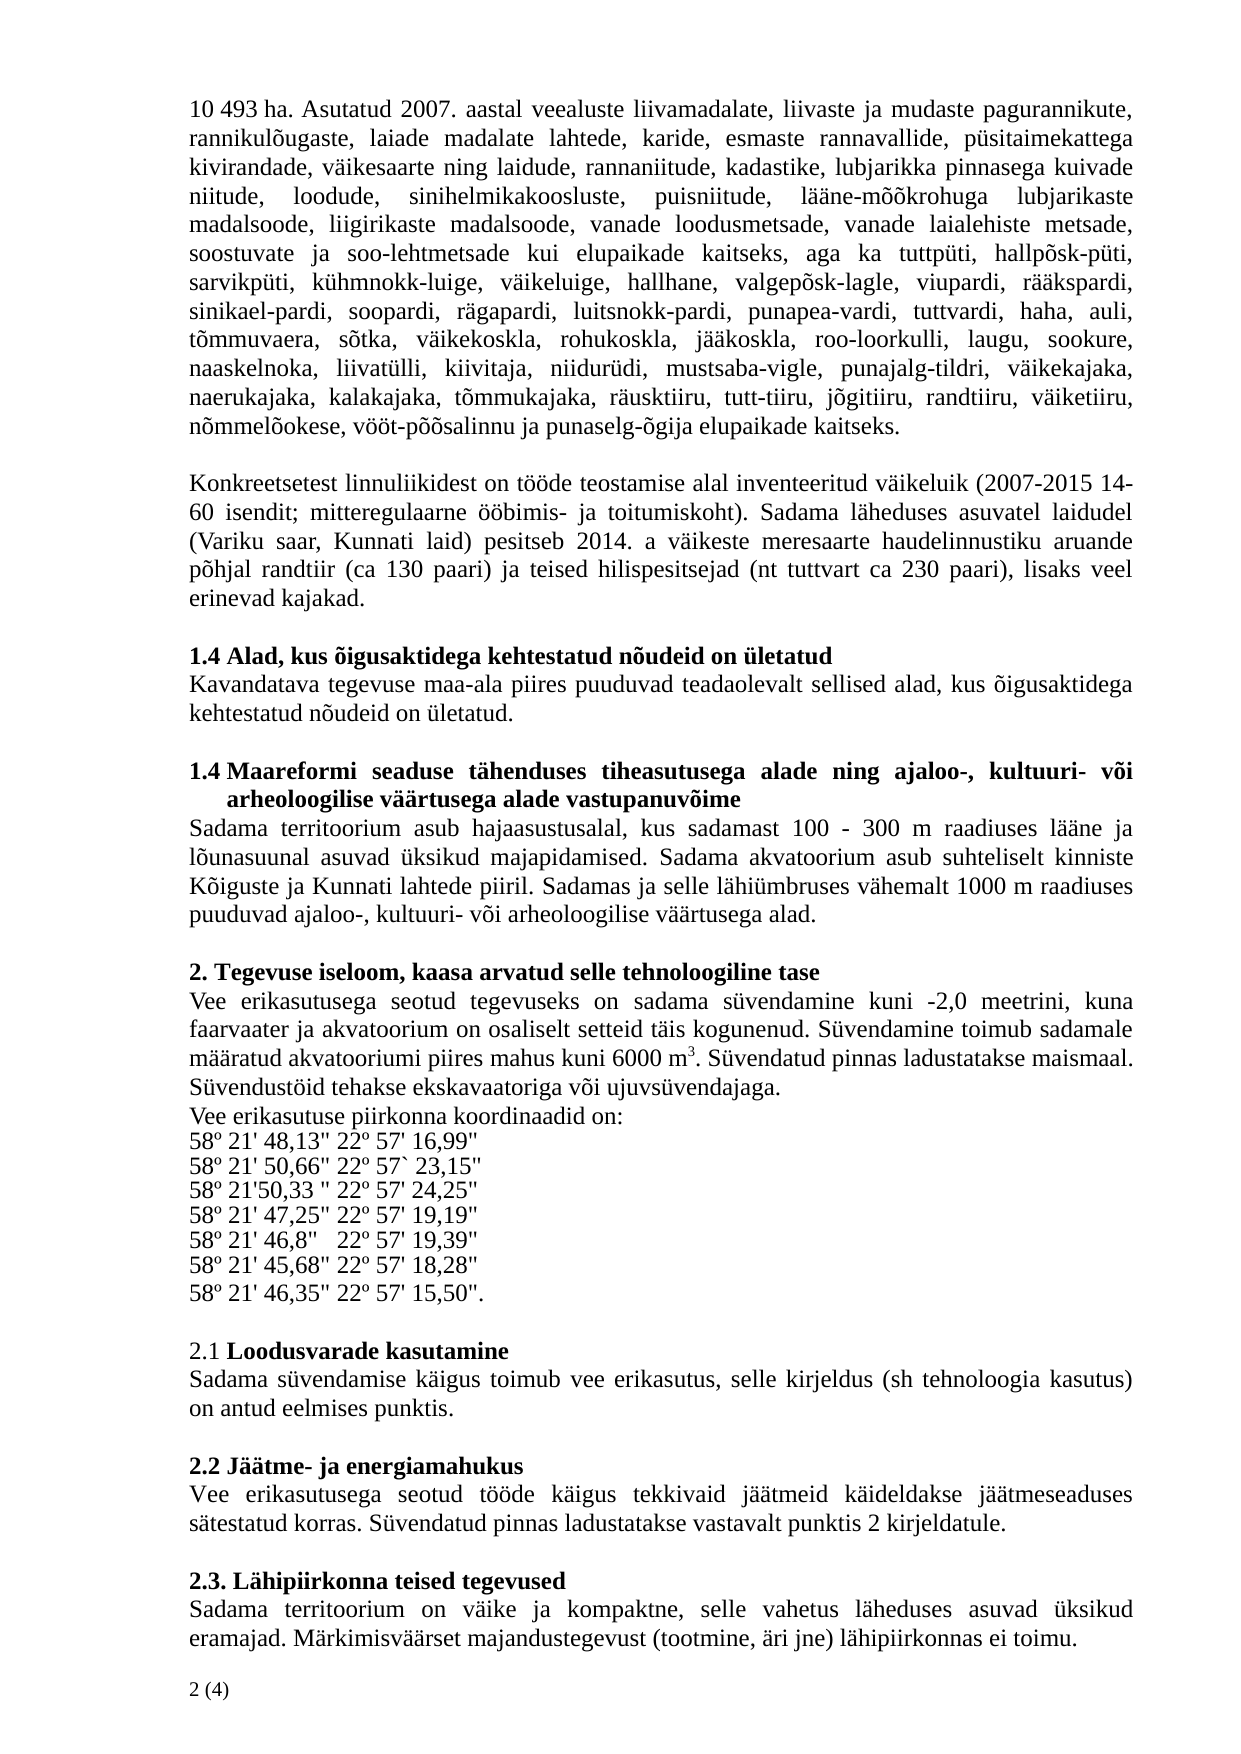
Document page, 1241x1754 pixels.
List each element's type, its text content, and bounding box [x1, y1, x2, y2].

text 2.3. Lähipiirkonna teised tegevused [189, 1566, 1134, 1594]
text 58º 21' 46,8" 22º 57' 19,39" [189, 1229, 1134, 1253]
text 58º 21' 48,13" 22º 57' 16,99" [189, 1129, 1134, 1154]
text 1.4 Alad, kus õigusaktidega kehtestatud nõudeid on ületatud [189, 641, 1134, 669]
text Sadama territoorium on väike ja kompaktne, selle vahetus läheduses asuvad üksikud eramajad. Märkimisväärset majandustegevust (tootmine, äri jne) lähipiirkonnas ei toimu. [189, 1594, 1134, 1652]
list Loodusvarade kasutamine [189, 1336, 1134, 1364]
text 58º 21' 45,68" 22º 57' 18,28" [189, 1253, 1134, 1278]
text Konkreetsetest linnuliikidest on tööde teostamise alal inventeeritud väikeluik (2007-2015 14-60 isendit; mitteregulaarne ööbimis- ja toitumiskoht). Sadama läheduses asuvatel laidudel (Variku saar, Kunnati laid) pesitseb 2014. a väikeste meresaarte haudelinnustiku aruande põhjal randtiir (ca 130 paari) ja teised hilispesitsejad (nt tuttvart ca 230 paari), lisaks veel erinevad kajakad. [189, 468, 1134, 612]
text 58º 21' 47,25" 22º 57' 19,19" [189, 1204, 1134, 1229]
list Maareformi seaduse tähenduses tiheasutusega alade ning ajaloo-, kultuuri- või arheoloogilise väärtusega alade vastupanuvõime [189, 756, 1134, 813]
text 2. Tegevuse iseloom, kaasa arvatud selle tehnoloogiline tase [189, 957, 1134, 986]
list Jäätme- ja energiamahukus [189, 1451, 1134, 1479]
text 58º 21' 46,35" 22º 57' 15,50". [189, 1278, 1134, 1307]
text Vee erikasutusega seotud tööde käigus tekkivaid jäätmeid käideldakse jäätmeseaduses sätestatud korras. Süvendatud pinnas ladustatakse vastavalt punktis 2 kirjeldatule. [189, 1479, 1134, 1537]
text Kavandatava tegevuse maa-ala piires puuduvad teadaolevalt sellised alad, kus õigusaktidega kehtestatud nõudeid on ületatud. [189, 669, 1134, 727]
text Sadama territoorium asub hajaasustusalal, kus sadamast 100 - 300 m raadiuses lääne ja lõunasuunal asuvad üksikud majapidamised. Sadama akvatoorium asub suhteliselt kinniste Kõiguste ja Kunnati lahtede piiril. Sadamas ja selle lähiümbruses vähemalt 1000 m raadiuses puuduvad ajaloo-, kultuuri- või arheoloogilise väärtusega alad. [189, 813, 1134, 928]
text 58º 21' 50,66" 22º 57` 23,15" [189, 1154, 1134, 1179]
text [189, 94, 1134, 439]
text 58º 21'50,33 " 22º 57' 24,25" [189, 1179, 1134, 1204]
text Vee erikasutusega seotud tegevuseks on sadama süvendamine kuni -2,0 meetrini, kuna faarvaater ja akvatoorium on osaliselt setteid täis kogunenud. Süvendamine toimub sadamale määratud akvatooriumi piires mahus kuni 6000 m3. Süvendatud pinnas ladustatakse maismaal. Süvendustöid tehakse ekskavaatoriga või ujuvsüvendajaga. [189, 986, 1134, 1101]
text Vee erikasutuse piirkonna koordinaadid on: [189, 1101, 1134, 1129]
text Sadama süvendamise käigus toimub vee erikasutus, selle kirjeldus (sh tehnoloogia kasutus) on antud eelmises punktis. [189, 1364, 1134, 1422]
